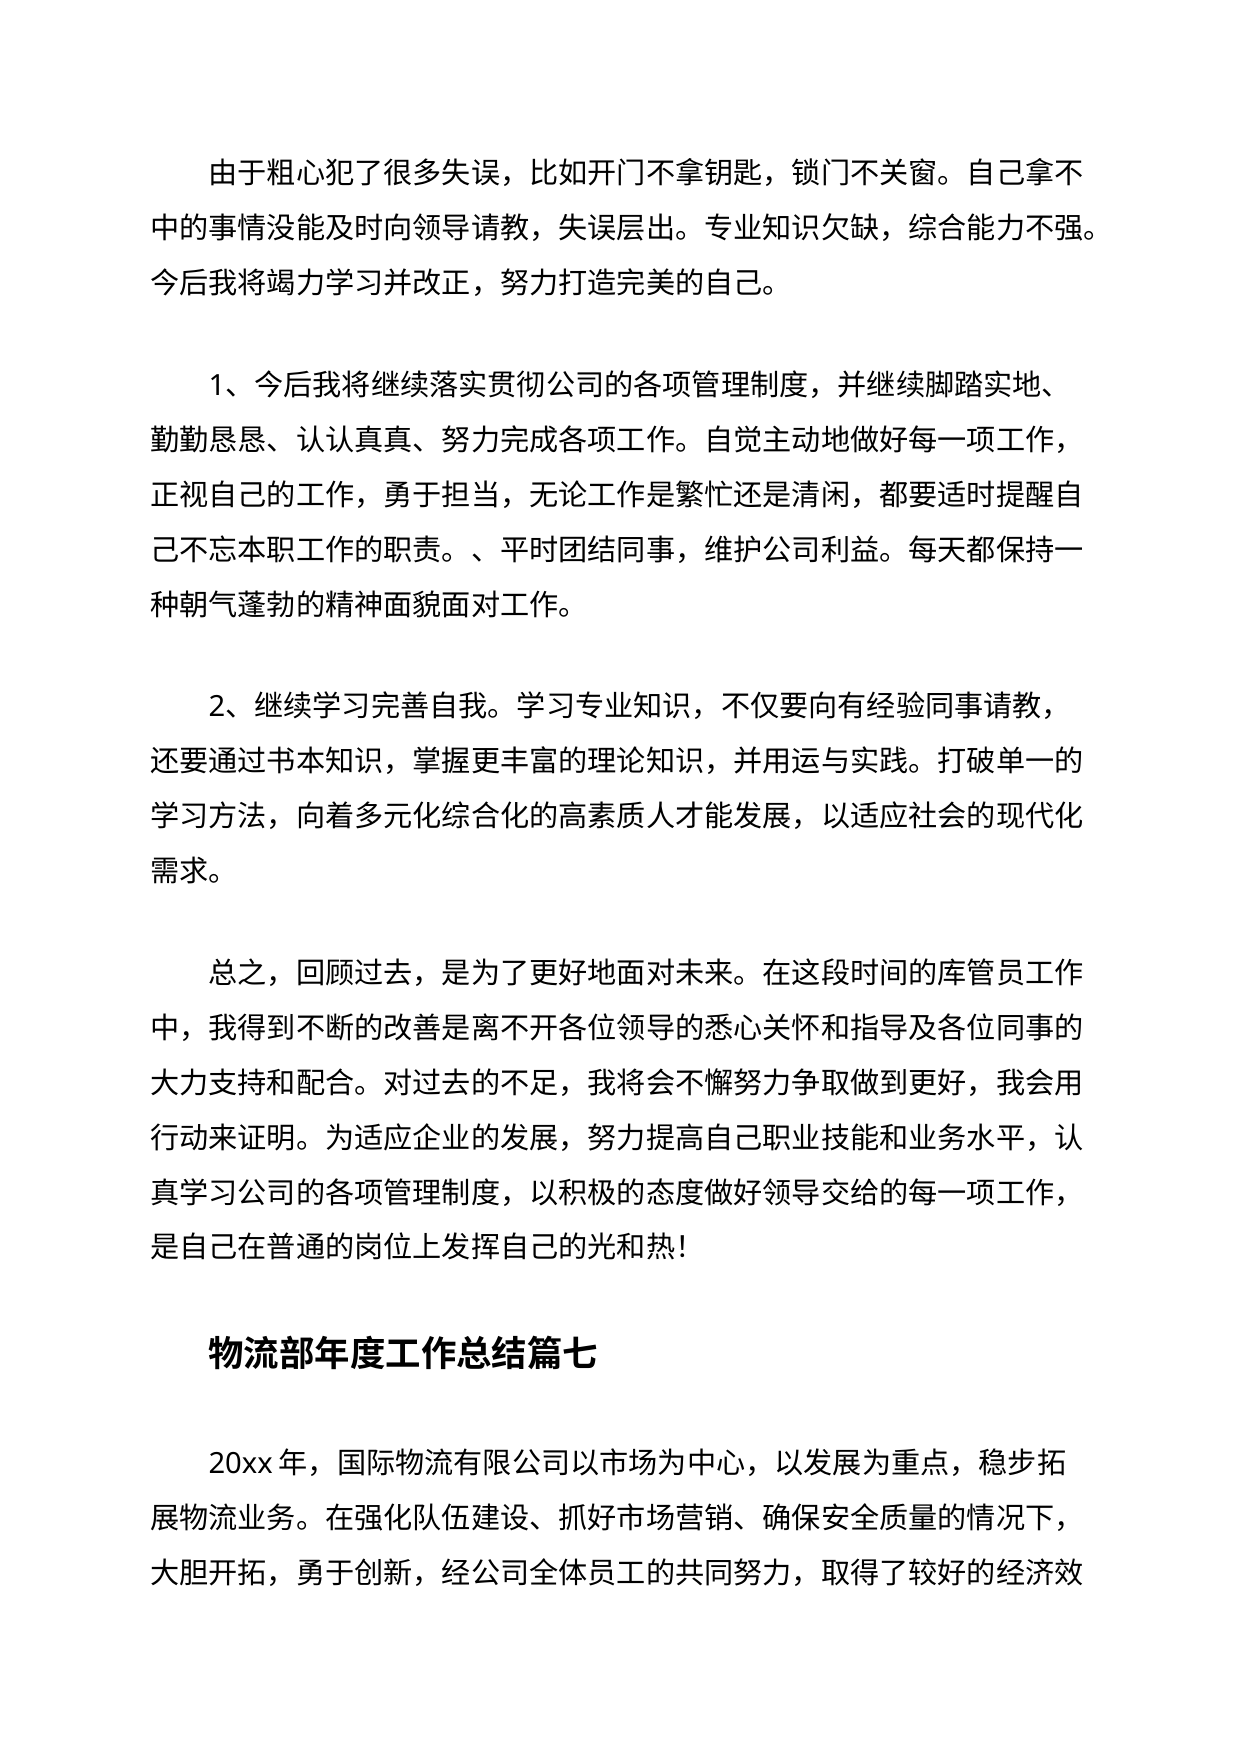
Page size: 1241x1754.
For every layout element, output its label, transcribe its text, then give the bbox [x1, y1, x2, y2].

text 由于粗心犯了很多失误，比如开门不拿钥匙，锁门不关窗。自己拿不中的事情没能及时向领导请教，失误层出。专业知识欠缺，综合能力不强。今后我将竭力学习并改正，努力打造完美的自己。 [150, 150, 1090, 302]
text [150, 1439, 1090, 1591]
text 2、继续学习完善自我。学习专业知识，不仅要向有经验同事请教，还要通过书本知识，掌握更丰富的理论知识，并用运与实践。打破单一的学习方法，向着多元化综合化的高素质人才能发展，以适应社会的现代化需求。 [150, 683, 1090, 890]
text 1、今后我将继续落实贯彻公司的各项管理制度，并继续脚踏实地、勤勤恳恳、认认真真、努力完成各项工作。自觉主动地做好每一项工作，正视自己的工作，勇于担当，无论工作是繁忙还是清闲，都要适时提醒自己不忘本职工作的职责。、平时团结同事，维护公司利益。每天都保持一种朝气蓬勃的精神面貌面对工作。 [150, 362, 1090, 623]
text 总之，回顾过去，是为了更好地面对未来。在这段时间的库管员工作中，我得到不断的改善是离不开各位领导的悉心关怀和指导及各位同事的大力支持和配合。对过去的不足，我将会不懈努力争取做到更好，我会用行动来证明。为适应企业的发展，努力提高自己职业技能和业务水平，认真学习公司的各项管理制度，以积极的态度做好领导交给的每一项工作，是自己在普通的岗位上发挥自己的光和热！ [150, 949, 1090, 1266]
text 物流部年度工作总结篇七 [150, 1326, 1090, 1377]
